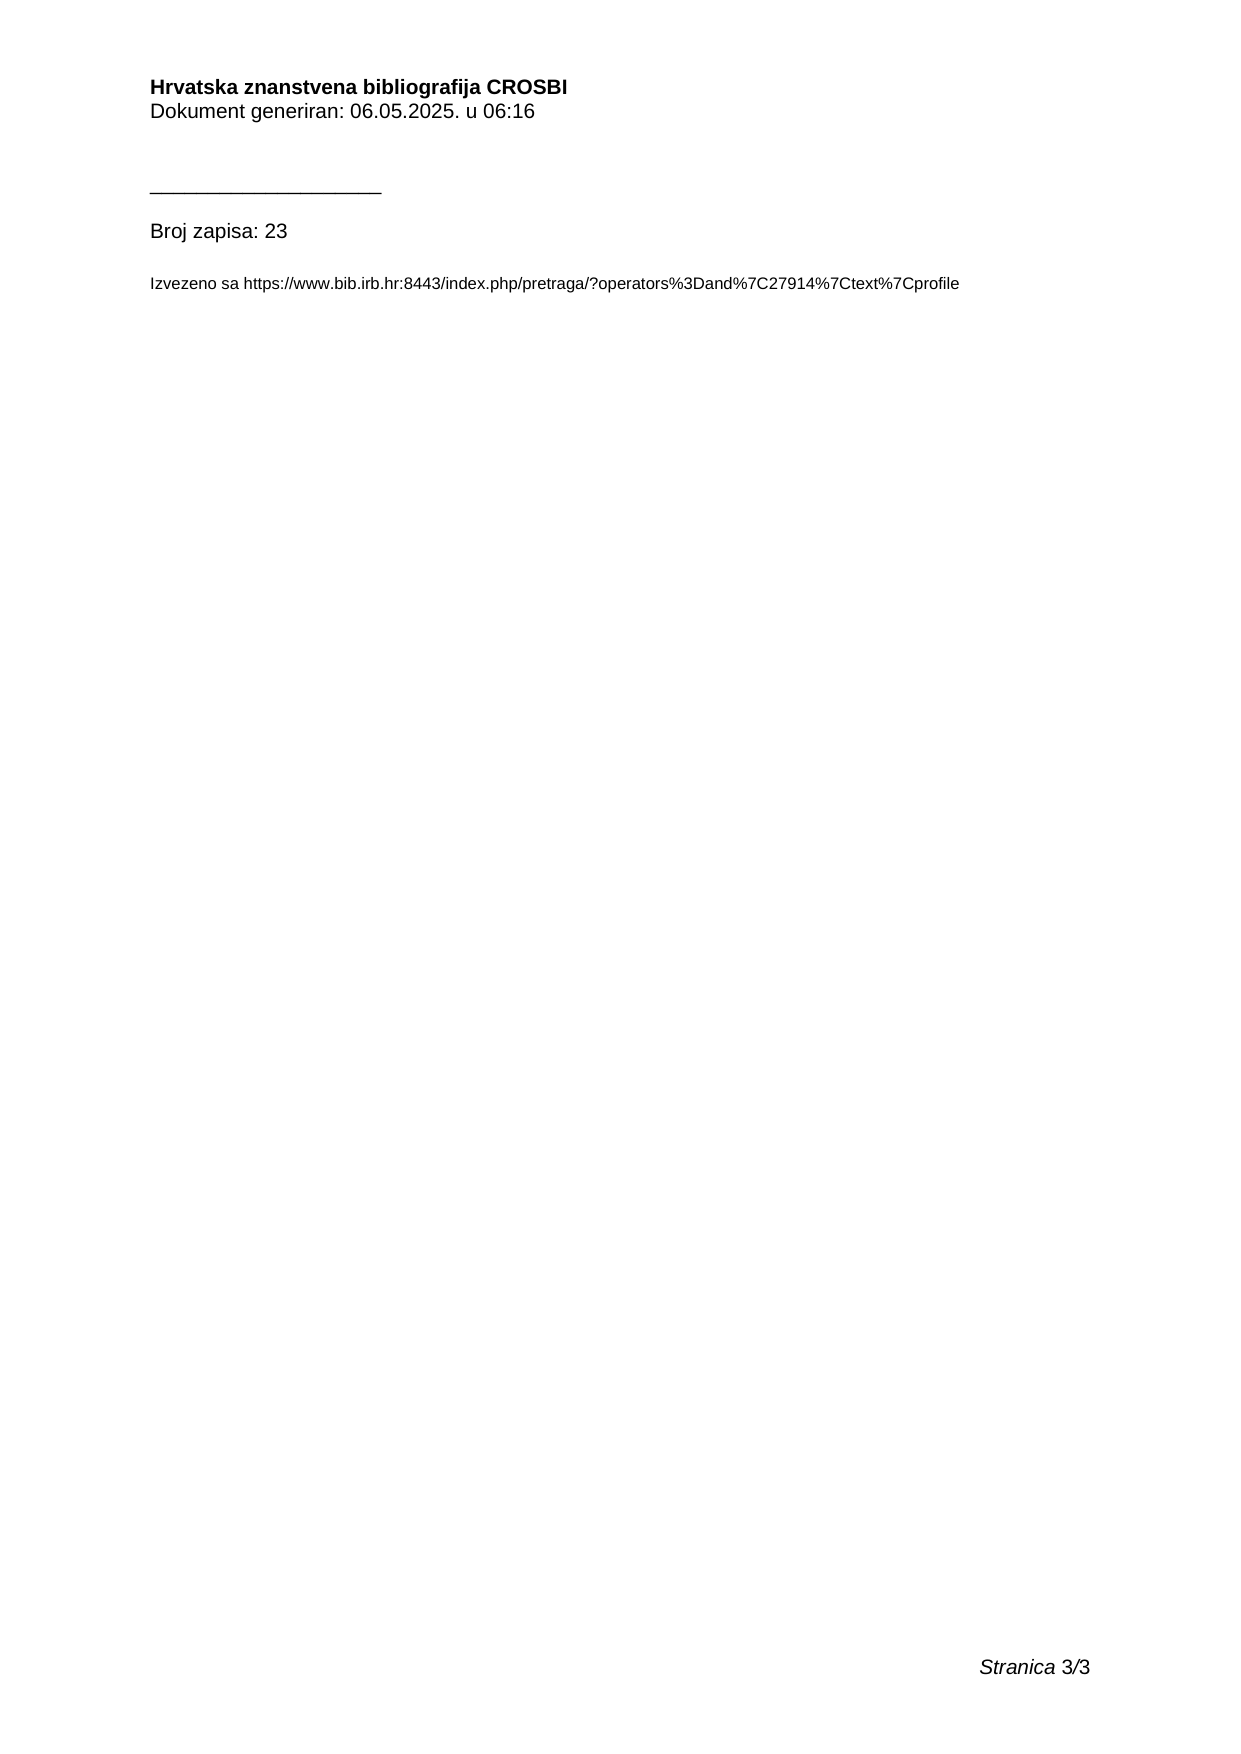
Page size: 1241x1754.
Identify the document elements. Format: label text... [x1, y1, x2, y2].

text ____________________ [150, 171, 1090, 195]
text Izvezeno sa https://www.bib.irb.hr:8443/index.php/pretraga/?operators%3Dand%7C27914%7Ctext%7Cprofile [150, 274, 1090, 293]
text Broj zapisa: 23 [150, 219, 1090, 243]
